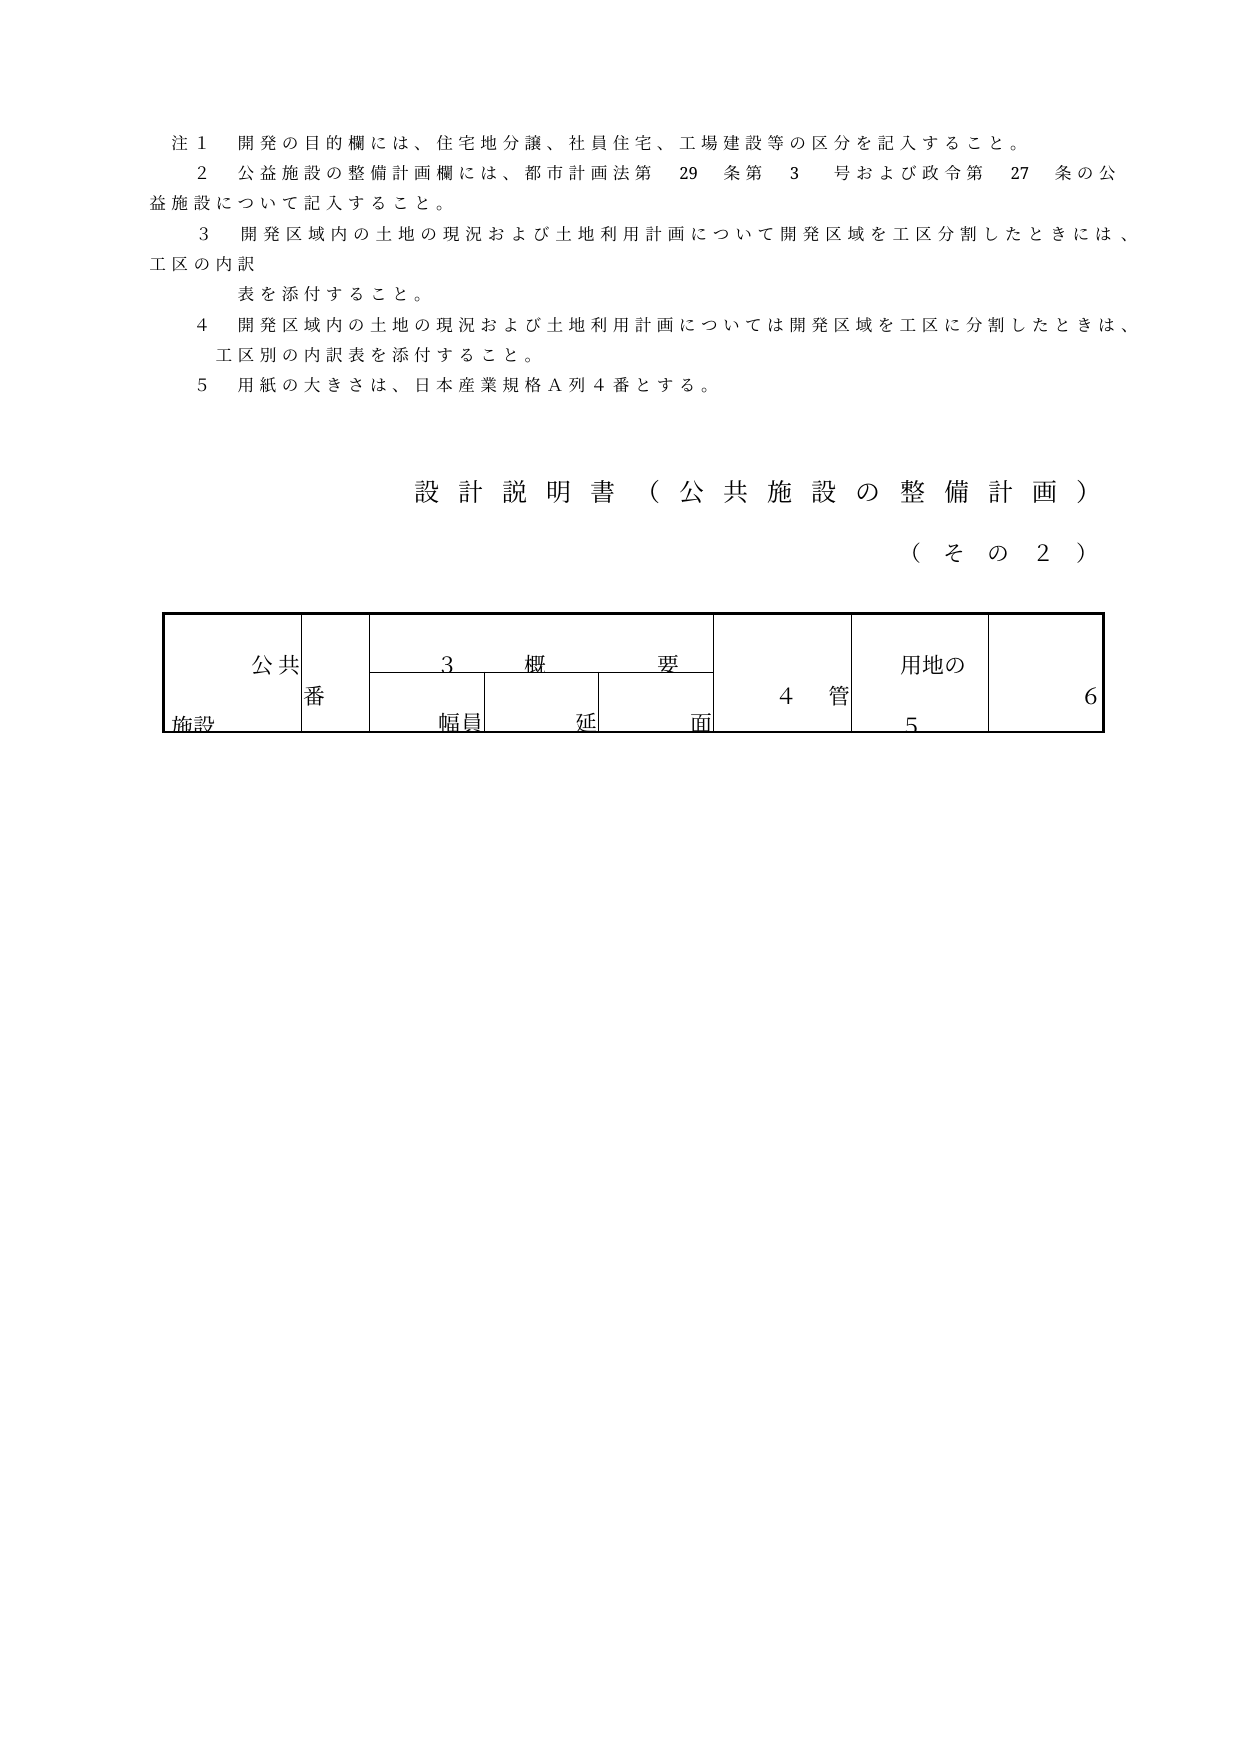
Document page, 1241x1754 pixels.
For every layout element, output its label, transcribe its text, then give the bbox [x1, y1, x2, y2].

text ２ 公益施設の整備計画欄には、都市計画法第29条第3号および政令第27条の公益施設について記入すること。 [149, 157, 1121, 218]
text ４ 開発区域内の土地の現況および土地利用計画については開発区域を工区に分割したときは、工区別の内訳表を添付すること。 [149, 309, 1121, 369]
table_cell 面 積 [599, 673, 713, 731]
text 設計説明書（公共施設の整備計画） （その２） [149, 460, 1121, 581]
table_header ４ 管理者 [714, 615, 851, 731]
table_cell 幅員寸法 [370, 673, 484, 731]
table_header ３ 概 要 [370, 615, 713, 672]
table_header 番 ２ 号 [302, 615, 369, 731]
text 表を添付すること。 [149, 278, 1121, 309]
text ３ 開発区域内の土地の現況および土地利用計画について開発区域を工区分割したときには、工区の内訳 [149, 218, 1121, 278]
text 注１ 開発の目的欄には、住宅地分譲、社員住宅、工場建設等の区分を記入すること。 [149, 127, 1121, 157]
text ５ 用紙の大きさは、日本産業規格Ａ列４番とする。 [149, 369, 1121, 399]
table_header 用地の ５ 帰 属 [852, 615, 988, 731]
table_cell 延 長 [485, 673, 598, 731]
table_header 公共施設 １ の種類 [165, 615, 301, 731]
table_header ６ 摘要 [989, 615, 1102, 731]
